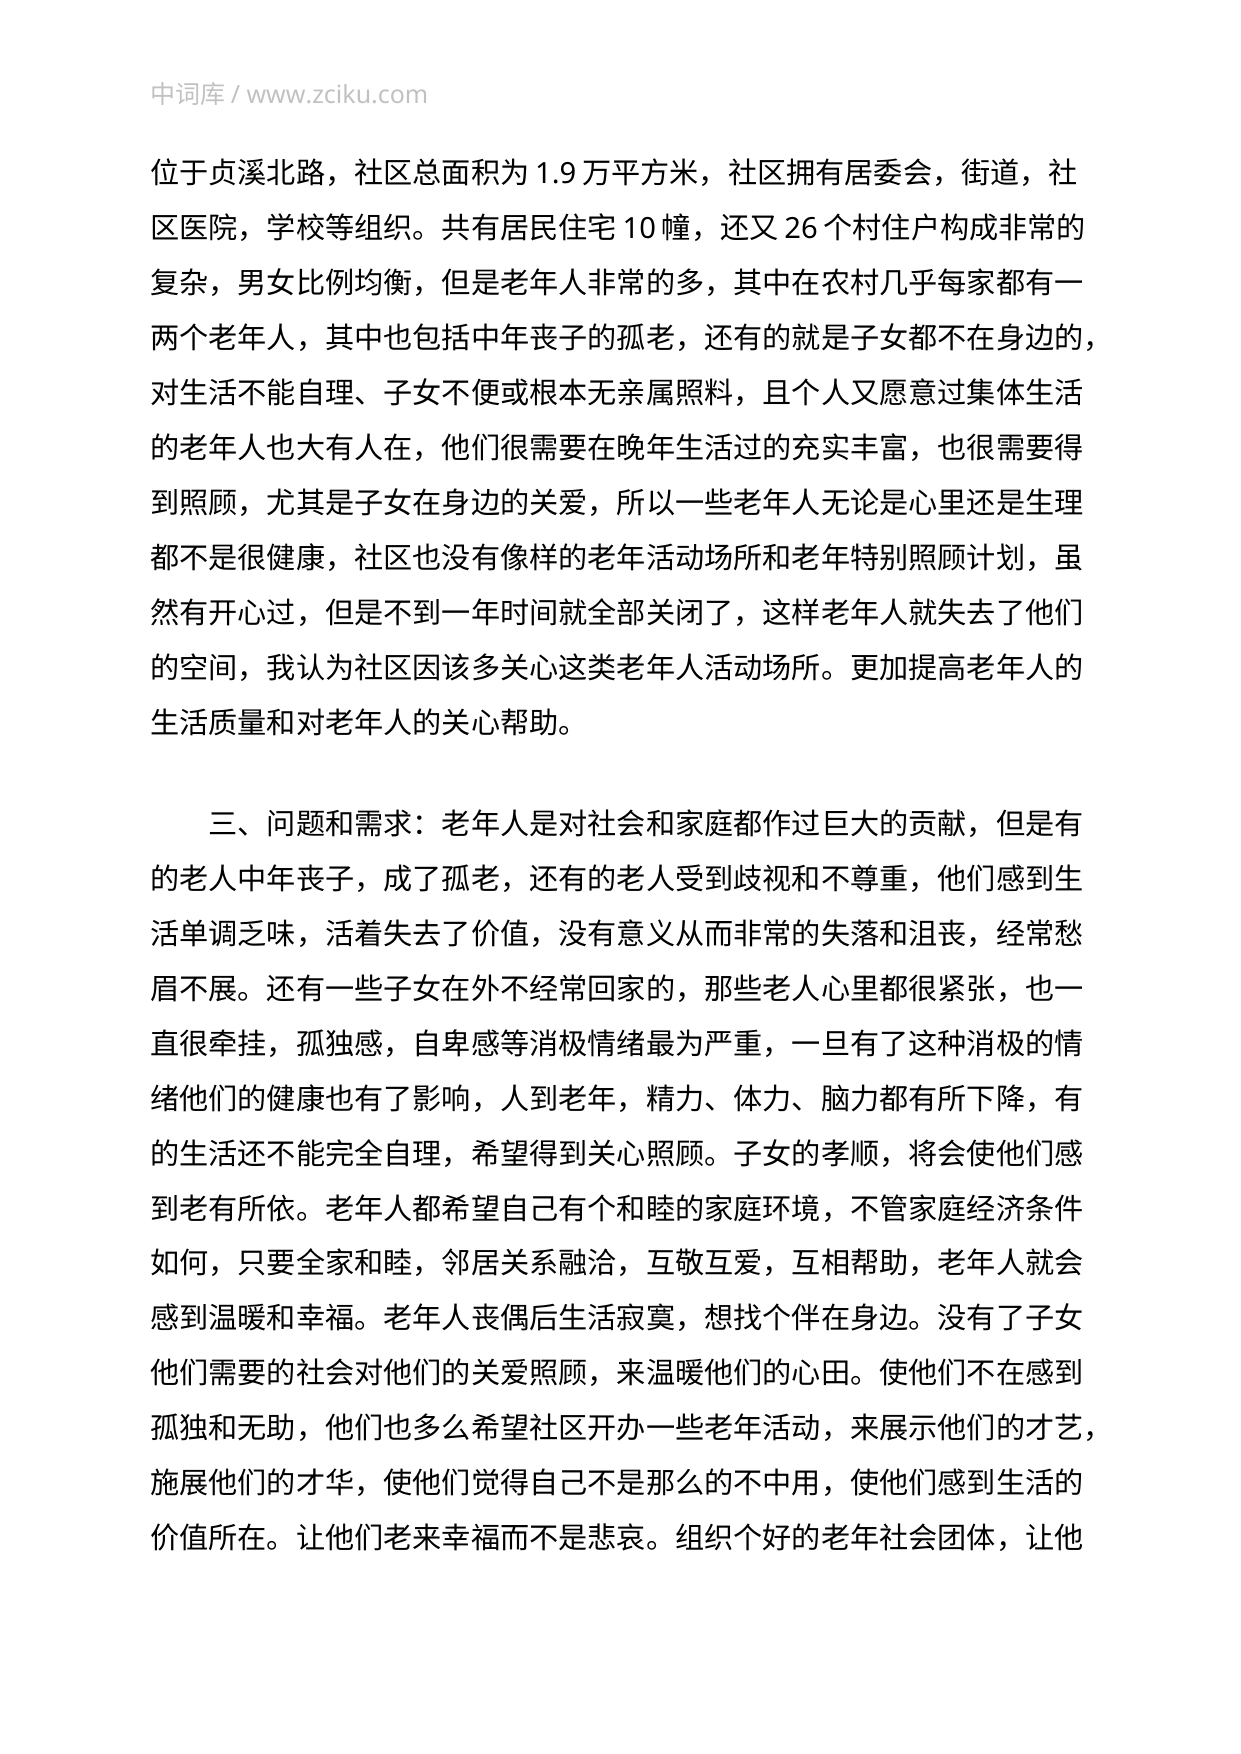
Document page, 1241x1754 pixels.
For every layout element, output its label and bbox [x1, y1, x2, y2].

text [150, 801, 1090, 1557]
text [150, 150, 1090, 741]
